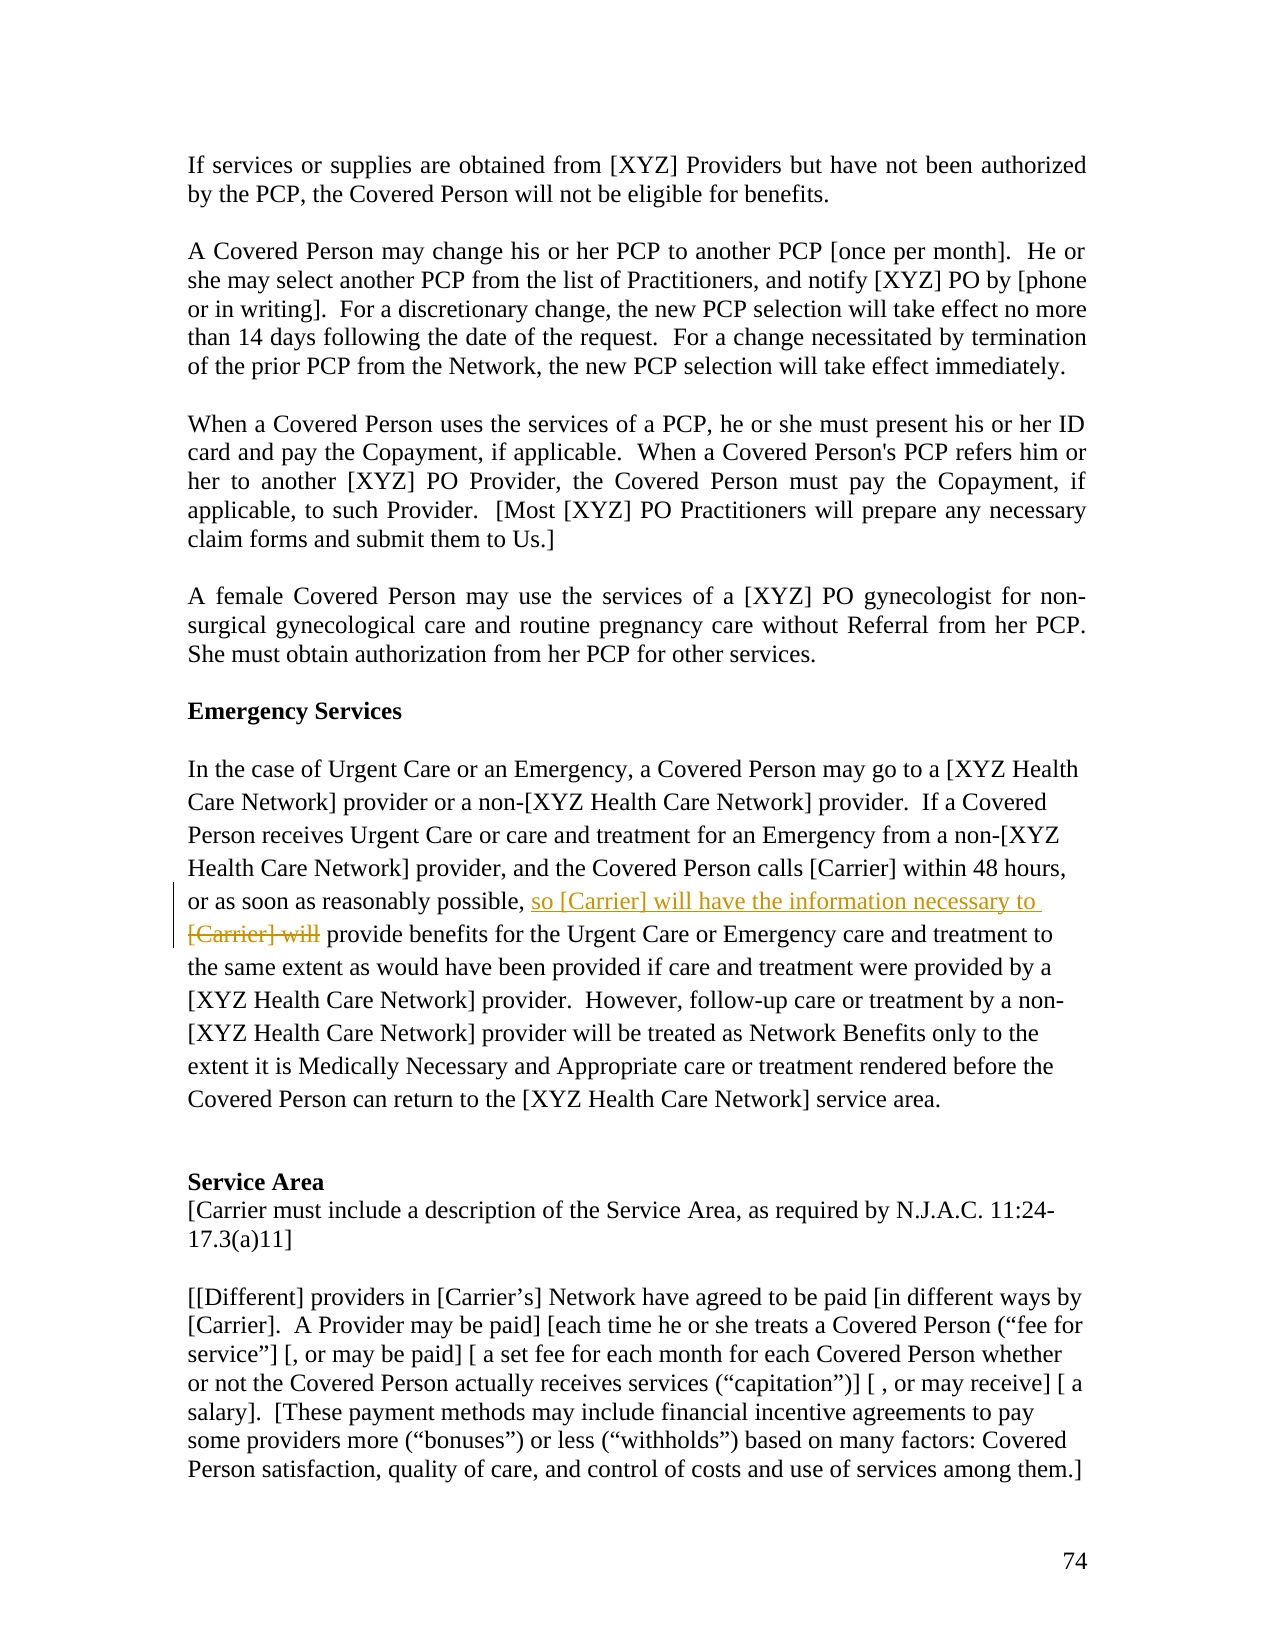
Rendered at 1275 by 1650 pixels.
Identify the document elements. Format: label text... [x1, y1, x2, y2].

text A Covered Person may change his or her PCP to another PCP [once per month]. He or she may select another PCP from the list of Practitioners, and notify [XYZ] by [phone or in writing]. For a discretionary change, the new PCP selection will take effect no more than 14 days following the date of the request. For a change necessitated by termination of the prior PCP from the Network, the new PCP selection will take effect immediately. [187, 236, 1087, 380]
text Emergency Services [187, 696, 1087, 725]
text A female Covered Person may use the services of a [XYZ] gynecologist for non-surgical gynecological care and routine pregnancy care without Referral from her PCP. She must obtain authorization from her PCP for other services. [187, 581, 1087, 667]
text If services or supplies are obtained from [XYZ] Providers but have not been authorized by the PCP, the Covered Person will not be eligible for benefits. [187, 150, 1087, 207]
text When a Covered Person uses the services of a PCP, he or she must present his or her ID card and pay the Copayment, if applicable. When a Covered Person's PCP refers him or her to another [XYZ] PO Provider, the Covered Person must pay the Copayment, if applicable, to such Provider. [Most [XYZ] PO Practitioners will prepare any necessary claim forms and submit them to Us.] [187, 409, 1087, 552]
text [Carrier must include a description of the Service Area, as required by N.J.A.C. 11:24-17.3(a)11] [187, 1195, 1087, 1253]
text Service Area [187, 1167, 1087, 1195]
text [187, 1282, 1087, 1483]
text In the case of Urgent Care or an Emergency, a Covered Person may go to a [XYZ Health Care Network] provider or a non-[XYZ Health Care Network] provider. If a Covered Person receives Urgent Care or care and treatment for an Emergency from a non-[XYZ Health Care Network] provider, and the Covered Person calls [Carrier] within 48 hours, or as soon as reasonably possible, provide benefits for the Urgent Care or Emergency care and treatment to the same extent as would have been provided if care and treatment were provided by a [XYZ Health Care Network] provider. However, follow-up care or treatment by a non-[XYZ Health Care Network] provider will be treated as Network Benefits only to the extent it is Medically Necessary and Appropriate care or treatment rendered before the Covered Person can return to the [XYZ Health Care Network] service area. [187, 754, 1087, 1113]
